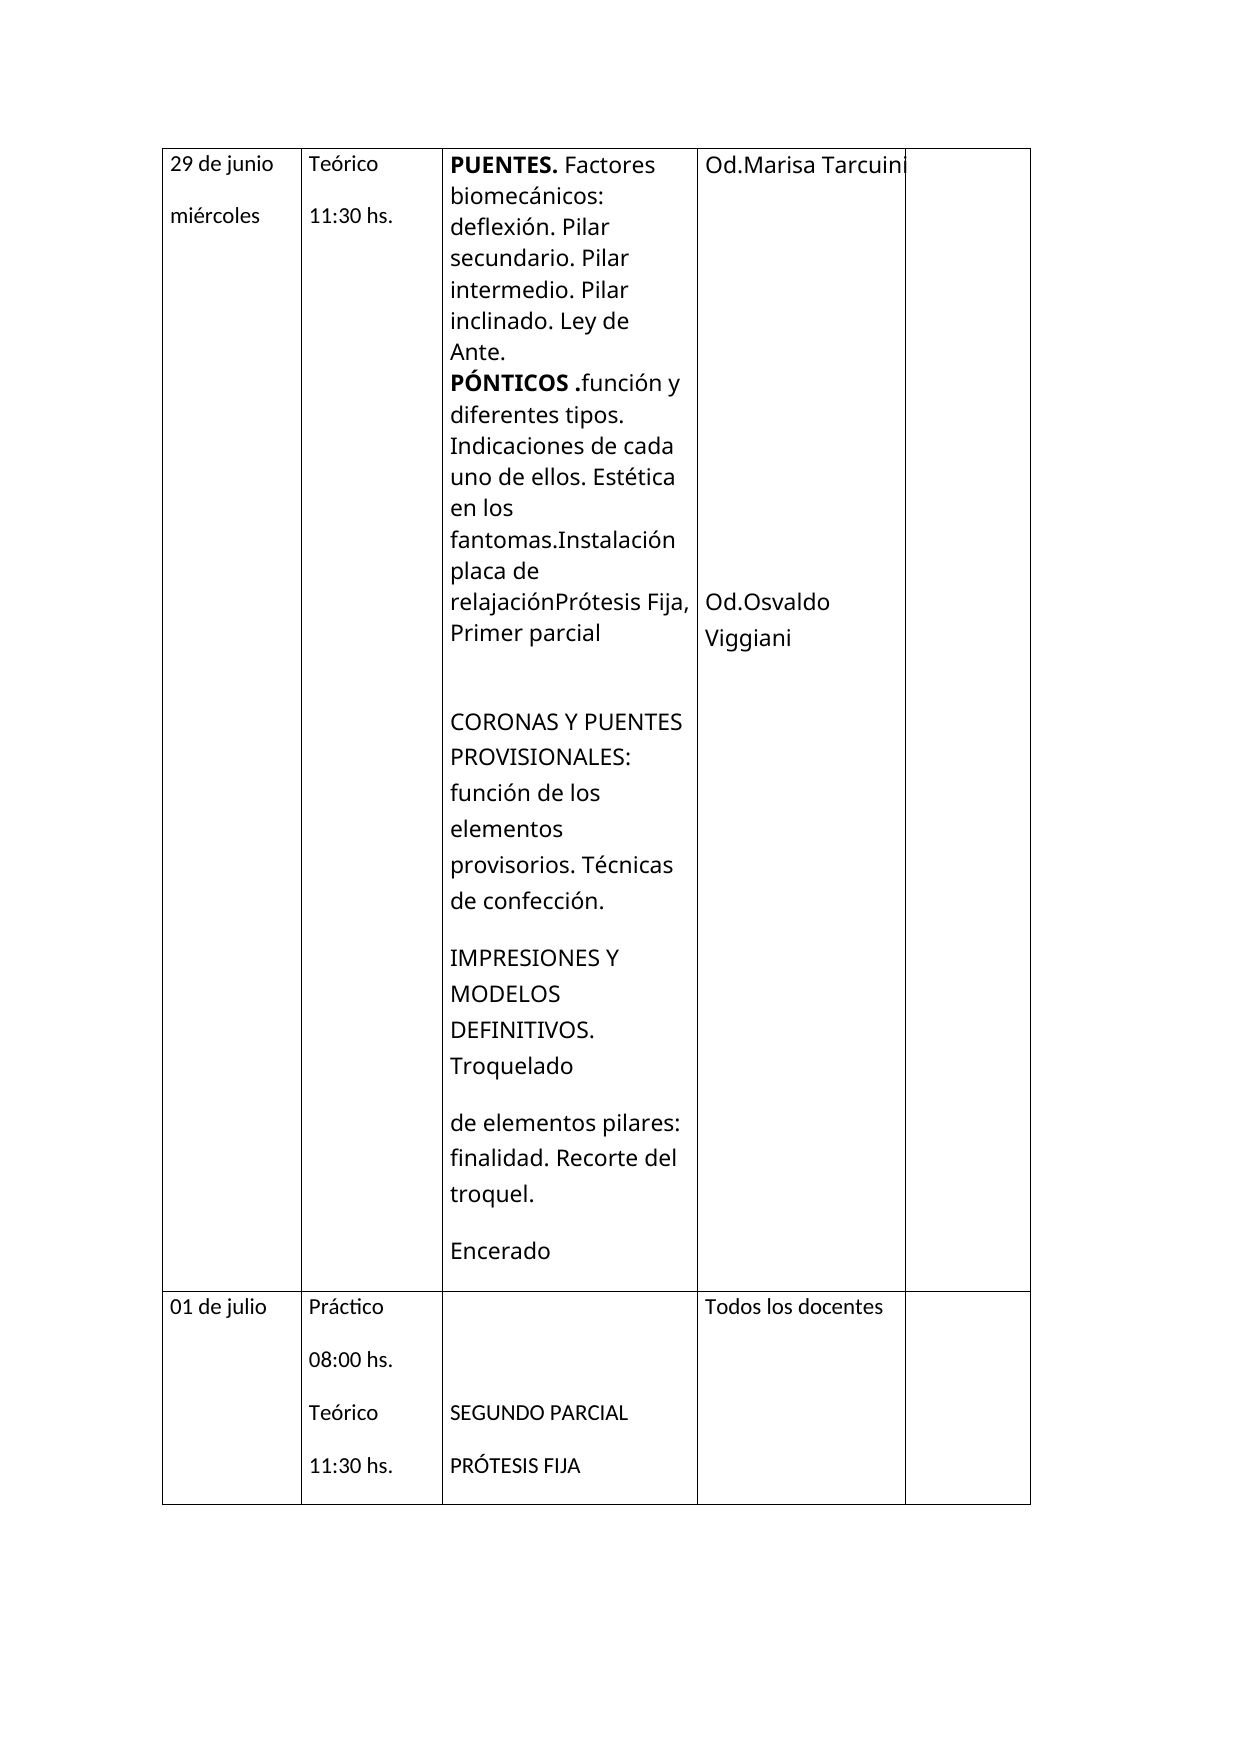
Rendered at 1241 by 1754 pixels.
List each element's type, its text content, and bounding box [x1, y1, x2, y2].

table_cell [906, 149, 1030, 1291]
table_cell [906, 1292, 1030, 1504]
table_cell Práctico 08:00 hs. Teórico 11:30 hs. [302, 1292, 442, 1504]
table_cell 29 de junio miércoles [163, 149, 301, 1291]
table_cell Od.Marisa Tarcuini Od.Osvaldo Viggiani [698, 149, 905, 1291]
table_cell Todos los docentes [698, 1292, 905, 1504]
table_cell SEGUNDO PARCIAL PRÓTESIS FIJA [443, 1292, 697, 1504]
table_cell 01 de julio [163, 1292, 301, 1504]
table_cell Teórico 11:30 hs. [302, 149, 442, 1291]
table_cell PUENTES. Factores biomecánicos: deflexión. Pilar secundario. Pilar intermedio. Pilar inclinado. Ley de Ante. PÓNTICOS .función y diferentes tipos. Indicaciones de cada uno de ellos. Estética en los fantomas.Instalación placa de relajaciónPrótesis Fija, Primer parcial CORONAS Y PUENTES PROVISIONALES: función de los elementos provisorios. Técnicas de confección. IMPRESIONES Y MODELOS DEFINITIVOS. Troquelado de elementos pilares: finalidad. Recorte del troquel. Encerado [443, 149, 697, 1291]
